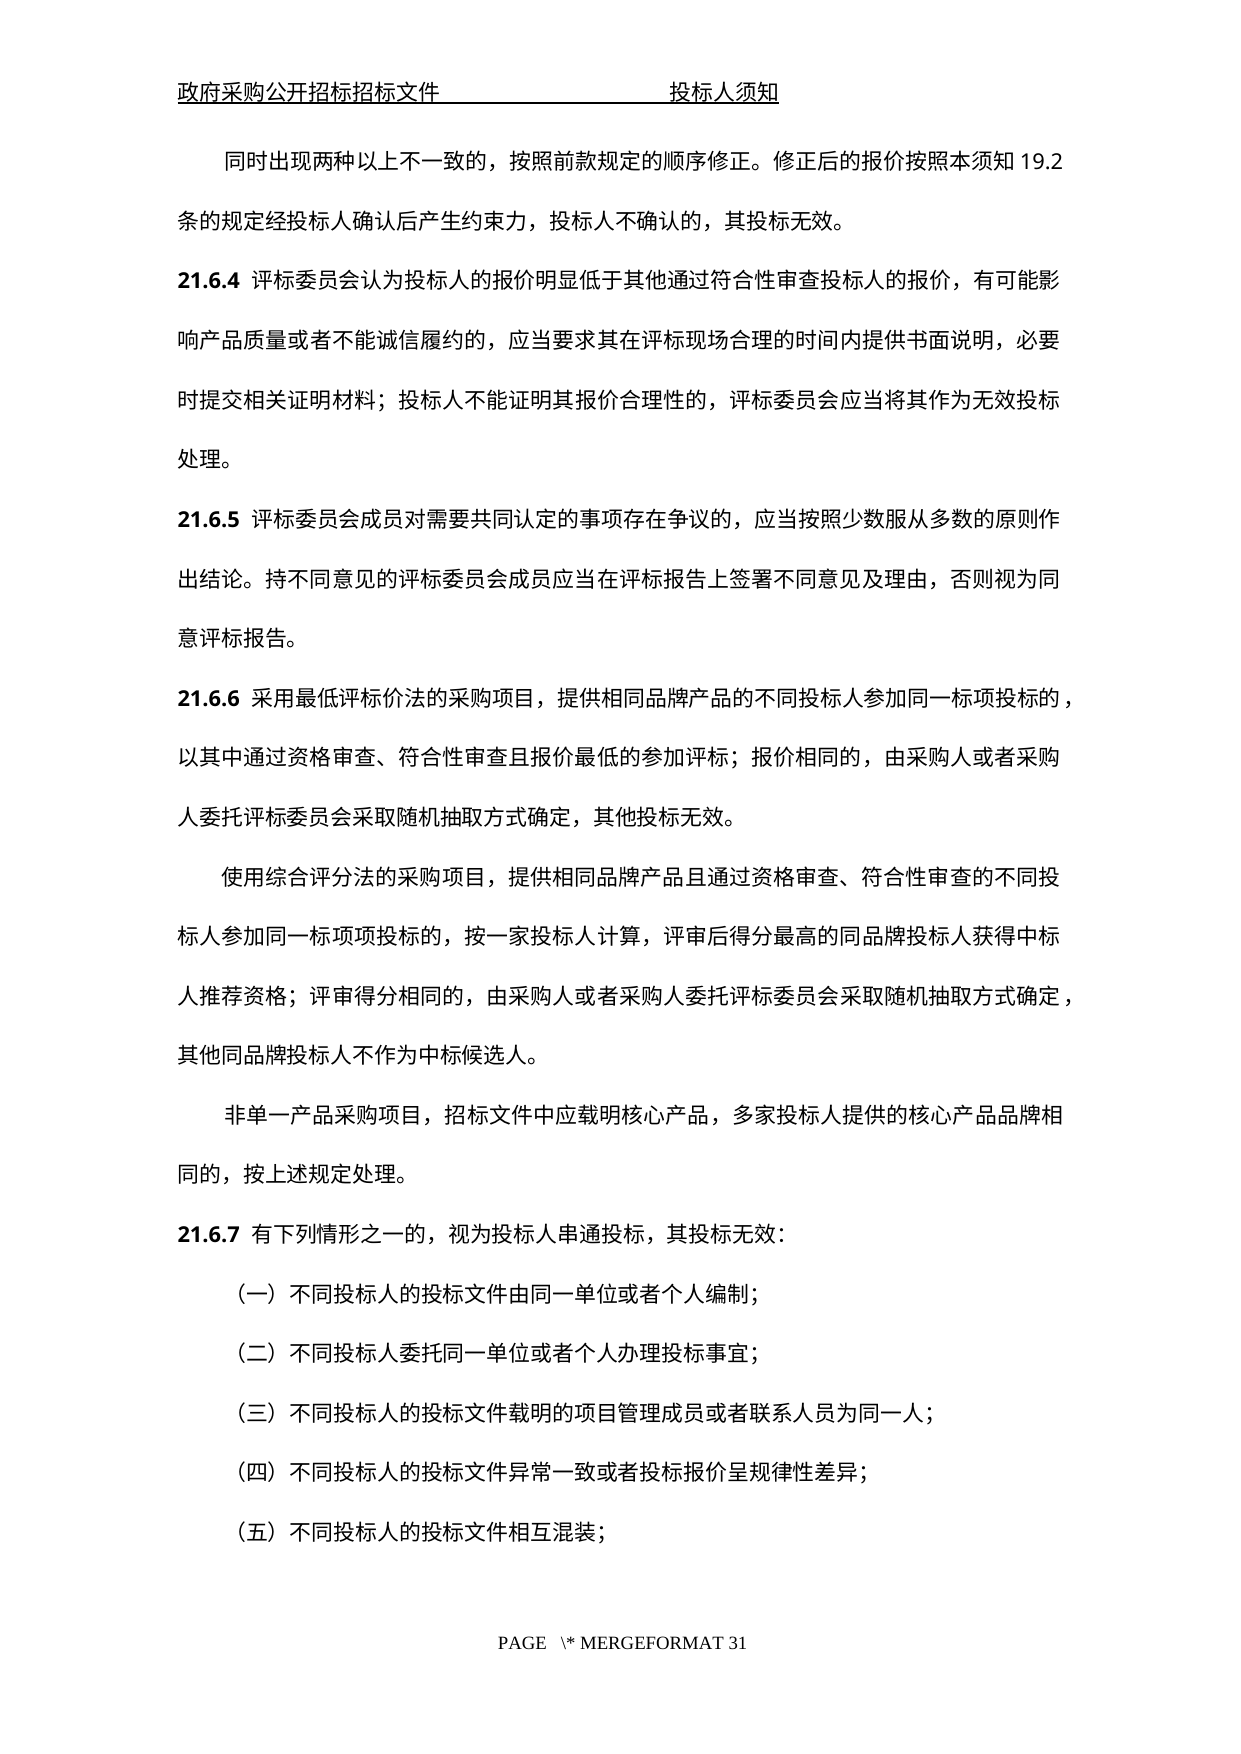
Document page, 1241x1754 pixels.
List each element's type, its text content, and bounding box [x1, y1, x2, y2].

text （一）不同投标人的投标文件由同一单位或者个人编制； [177, 1263, 1063, 1322]
text 21.6.7 有下列情形之一的，视为投标人串通投标，其投标无效： [177, 1203, 1063, 1263]
text 21.6.6 采用最低评标价法的采购项目，提供相同品牌产品的不同投标人参加同一标项投标的，以其中通过资格审查、符合性审查且报价最低的参加评标；报价相同的，由采购人或者采购人委托评标委员会采取随机抽取方式确定，其他投标无效。 [177, 667, 1063, 846]
text 非单一产品采购项目，招标文件中应载明核心产品，多家投标人提供的核心产品品牌相同的，按上述规定处理。 [177, 1084, 1063, 1203]
text 21.6.5 评标委员会成员对需要共同认定的事项存在争议的，应当按照少数服从多数的原则作出结论。持不同意见的评标委员会成员应当在评标报告上签署不同意见及理由，否则视为同意评标报告。 [177, 488, 1063, 667]
text （二）不同投标人委托同一单位或者个人办理投标事宜； [177, 1322, 1063, 1382]
text 使用综合评分法的采购项目，提供相同品牌产品且通过资格审查、符合性审查的不同投标人参加同一标项项投标的，按一家投标人计算，评审后得分最高的同品牌投标人获得中标人推荐资格；评审得分相同的，由采购人或者采购人委托评标委员会采取随机抽取方式确定，其他同品牌投标人不作为中标候选人。 [177, 846, 1063, 1084]
text 21.6.4 评标委员会认为投标人的报价明显低于其他通过符合性审查投标人的报价，有可能影响产品质量或者不能诚信履约的，应当要求其在评标现场合理的时间内提供书面说明，必要时提交相关证明材料；投标人不能证明其报价合理性的，评标委员会应当将其作为无效投标处理。 [177, 250, 1063, 488]
text （五）不同投标人的投标文件相互混装； [177, 1501, 1063, 1561]
text （三）不同投标人的投标文件载明的项目管理成员或者联系人员为同一人； [177, 1382, 1063, 1441]
text 同时出现两种以上不一致的，按照前款规定的顺序修正。修正后的报价按照本须知19.2条的规定经投标人确认后产生约束力，投标人不确认的，其投标无效。 [177, 131, 1063, 250]
text （四）不同投标人的投标文件异常一致或者投标报价呈规律性差异； [177, 1441, 1063, 1501]
